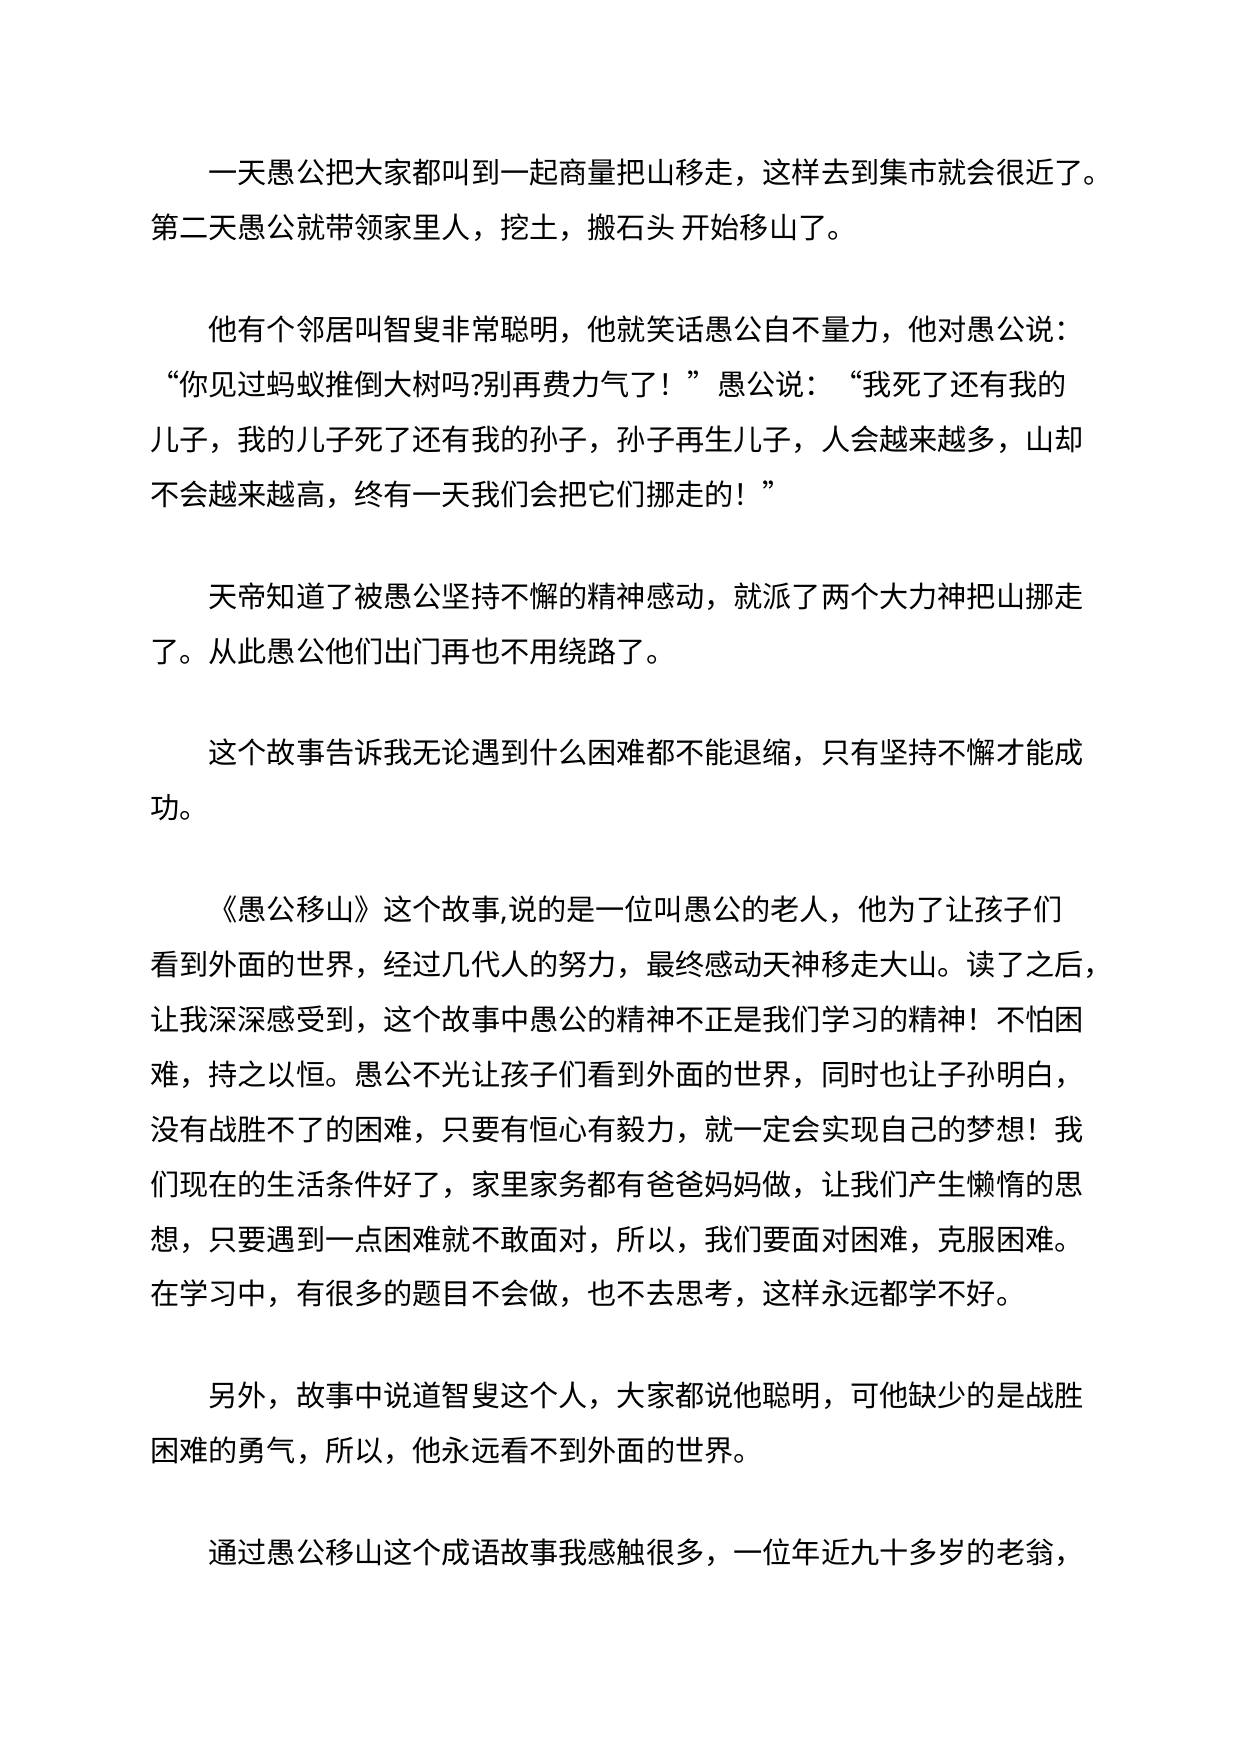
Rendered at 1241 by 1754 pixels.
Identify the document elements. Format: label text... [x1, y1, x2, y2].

text 天帝知道了被愚公坚持不懈的精神感动，就派了两个大力神把山挪走了。从此愚公他们出门再也不用绕路了。 [150, 573, 1090, 670]
text 一天愚公把大家都叫到一起商量把山移走，这样去到集市就会很近了。第二天愚公就带领家里人，挖土，搬石头 开始移山了。 [150, 150, 1090, 247]
text 另外，故事中说道智叟这个人，大家都说他聪明，可他缺少的是战胜困难的勇气，所以，他永远看不到外面的世界。 [150, 1373, 1090, 1470]
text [150, 1529, 1090, 1572]
text 他有个邻居叫智叟非常聪明，他就笑话愚公自不量力，他对愚公说：“你见过蚂蚁推倒大树吗?别再费力气了！”愚公说：“我死了还有我的儿子，我的儿子死了还有我的孙子，孙子再生儿子，人会越来越多，山却不会越来越高，终有一天我们会把它们挪走的！” [150, 307, 1090, 514]
text 《愚公移山》这个故事,说的是一位叫愚公的老人，他为了让孩子们看到外面的世界，经过几代人的努力，最终感动天神移走大山。读了之后，让我深深感受到，这个故事中愚公的精神不正是我们学习的精神！不怕困难，持之以恒。愚公不光让孩子们看到外面的世界，同时也让子孙明白，没有战胜不了的困难，只要有恒心有毅力，就一定会实现自己的梦想！我们现在的生活条件好了，家里家务都有爸爸妈妈做，让我们产生懒惰的思想，只要遇到一点困难就不敢面对，所以，我们要面对困难，克服困难。在学习中，有很多的题目不会做，也不去思考，这样永远都学不好。 [150, 887, 1090, 1313]
text 这个故事告诉我无论遇到什么困难都不能退缩，只有坚持不懈才能成功。 [150, 730, 1090, 827]
